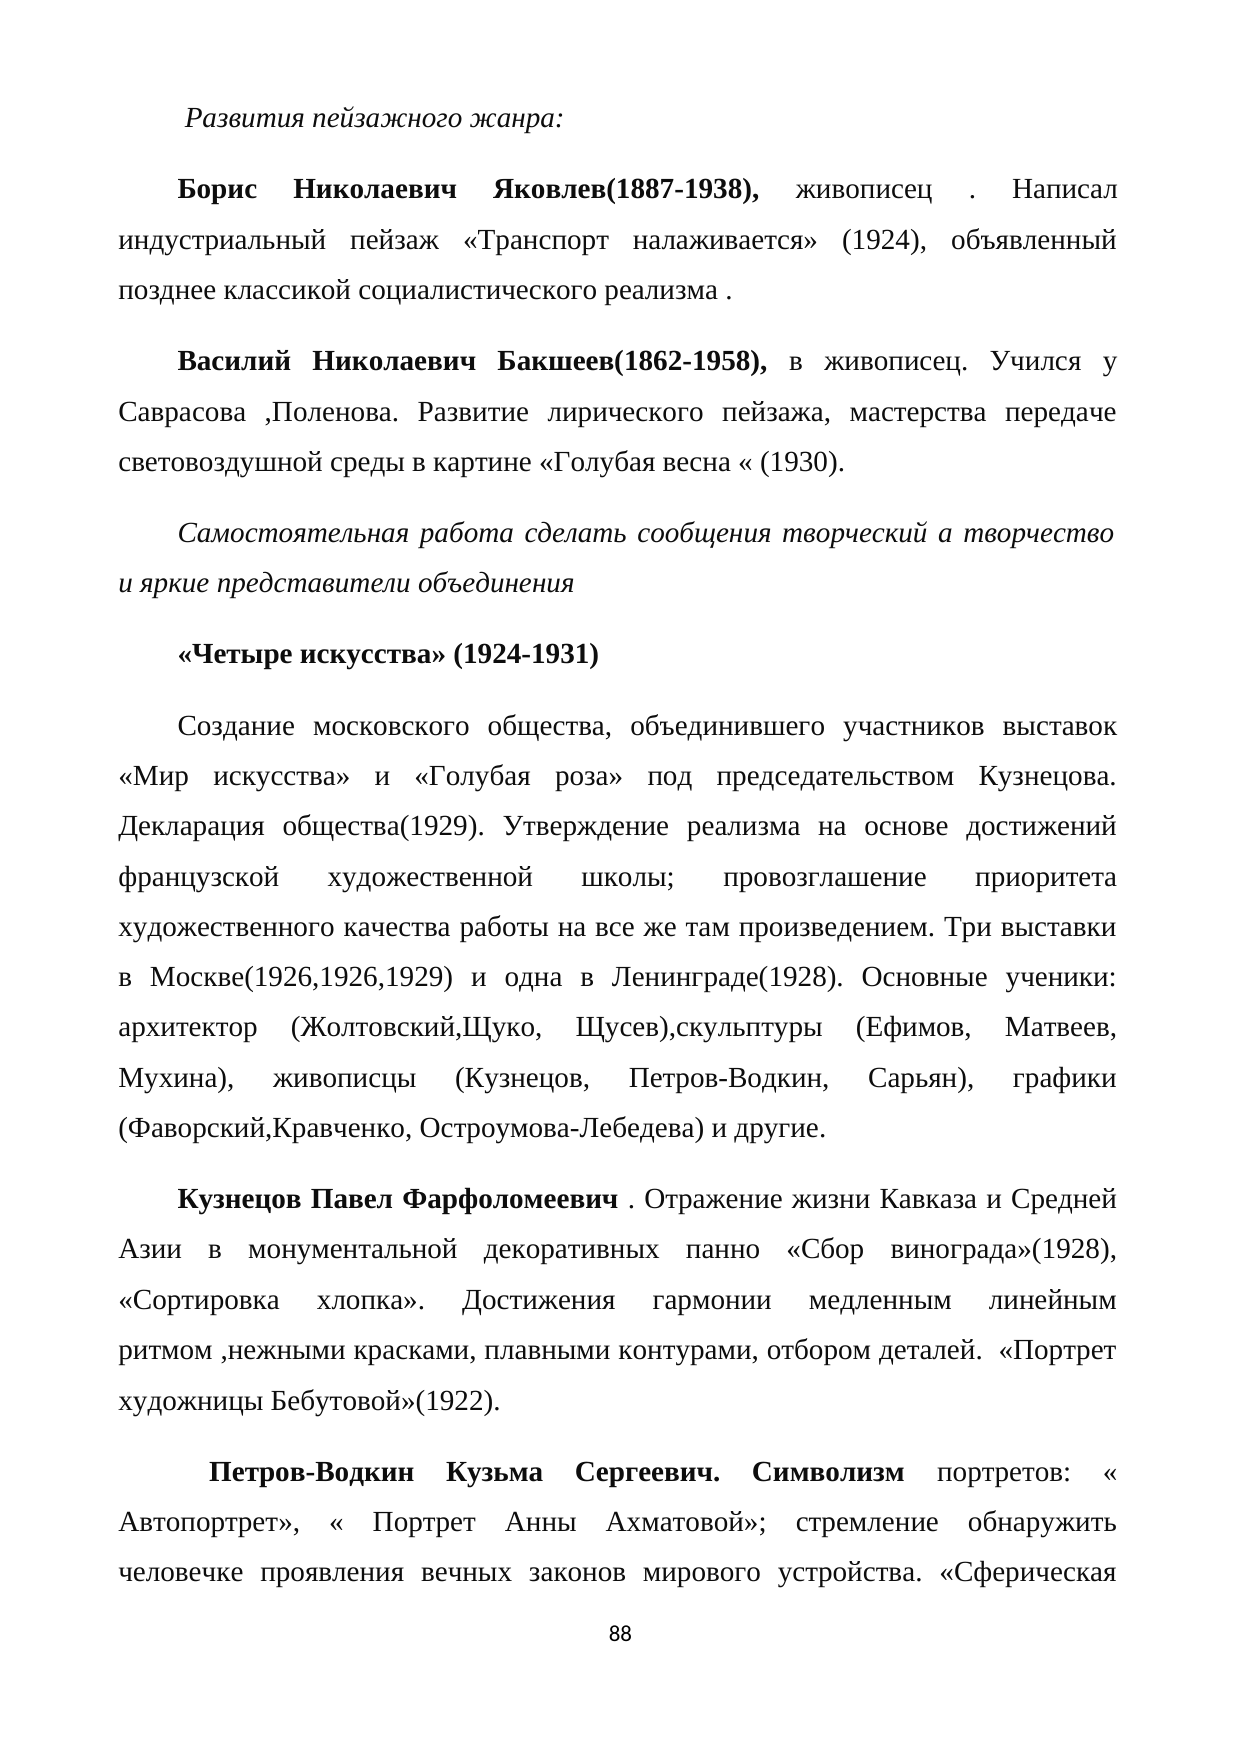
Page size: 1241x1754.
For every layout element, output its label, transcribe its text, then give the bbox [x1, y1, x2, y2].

text Борис Николаевич Яковлев(1887-1938), живописец . Написал индустриальный пейзаж «Транспорт налаживается» (1924), объявленный позднее классикой социалистического реализма . [118, 172, 1118, 306]
text Василий Николаевич Бакшеев(1862-1958), в живописец. Учился у Саврасова ,Поленова. Развитие лирического пейзажа, мастерства передаче световоздушной среды в картине «Голубая весна « (1930). [118, 343, 1118, 477]
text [118, 1454, 1118, 1588]
text Кузнецов Павел Фарфоломеевич . Отражение жизни Кавказа и Средней Азии в монументальной декоративных панно «Сбор винограда»(1928), «Сортировка хлопка». Достижения гармонии медленным линейным ритмом ,нежными красками, плавными контурами, отбором деталей. «Портрет художницы Бебутовой»(1922). [118, 1181, 1118, 1416]
text Самостоятельная работа сделать сообщения творческий а творчество и яркие представители объединения [118, 515, 1118, 599]
text Создание московского общества, объединившего участников выставок «Мир искусства» и «Голубая роза» под председательством Кузнецова. Декларация общества(1929). Утверждение реализма на основе достижений французской художественной школы; провозглашение приоритета художественного качества работы на все же там произведением. Три выставки в Москве(1926,1926,1929) и одна в Ленинграде(1928). Основные ученики: архитектор (Жолтовский,Щуко, Щусев),скульптуры (Ефимов, Матвеев, Мухина), живописцы (Кузнецов, Петров-Водкин, Сарьян), графики (Фаворский,Кравченко, Остроумова-Лебедева) и другие. [118, 708, 1118, 1144]
text Развития пейзажного жанра: [118, 100, 1118, 134]
text «Четыре искусства» (1924-1931) [118, 637, 1118, 670]
